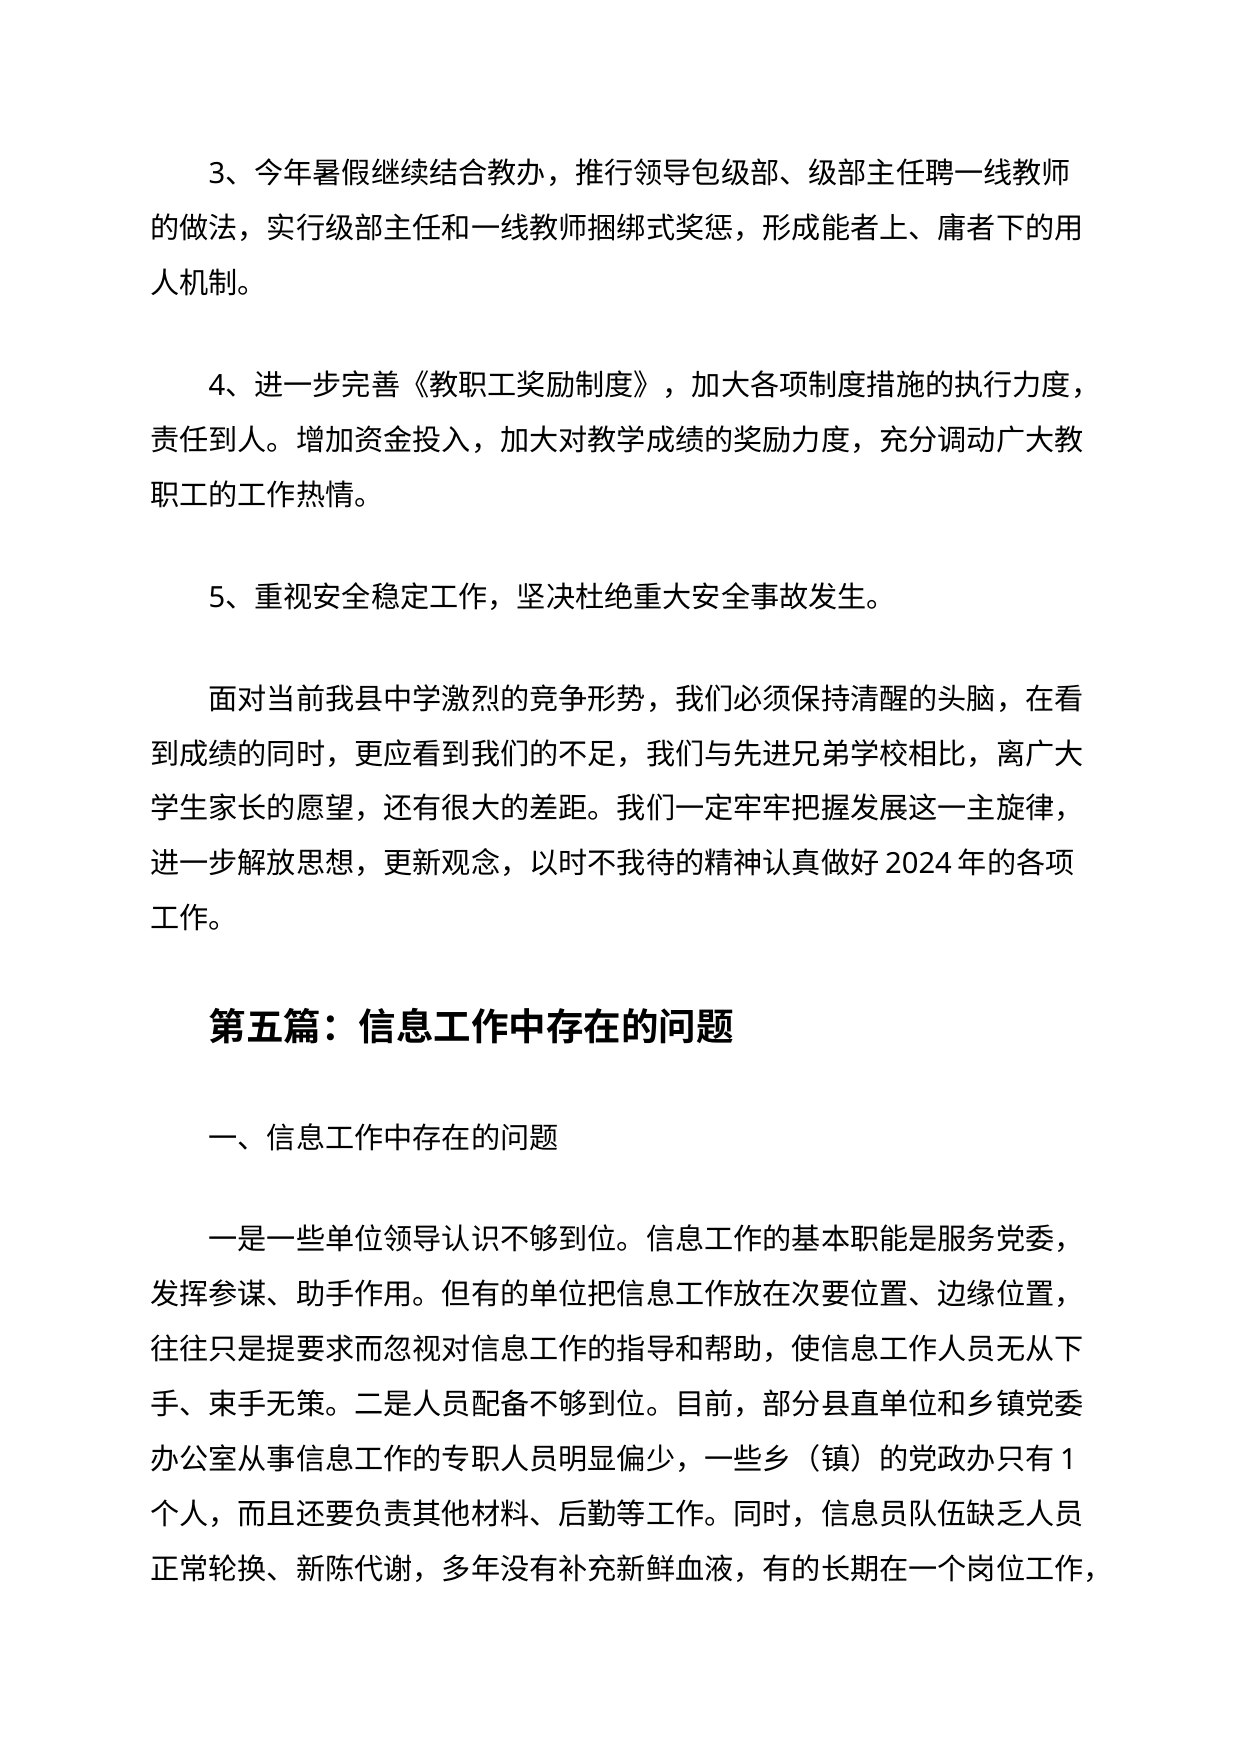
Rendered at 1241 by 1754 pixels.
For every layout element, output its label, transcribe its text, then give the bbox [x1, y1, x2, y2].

text 第五篇：信息工作中存在的问题 [150, 997, 1090, 1051]
text 3、今年暑假继续结合教办，推行领导包级部、级部主任聘一线教师的做法，实行级部主任和一线教师捆绑式奖惩，形成能者上、庸者下的用人机制。 [150, 150, 1090, 302]
text 一、信息工作中存在的问题 [150, 1114, 1090, 1156]
text 4、进一步完善《教职工奖励制度》，加大各项制度措施的执行力度，责任到人。增加资金投入，加大对教学成绩的奖励力度，充分调动广大教职工的工作热情。 [150, 362, 1090, 514]
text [150, 1216, 1090, 1588]
text 5、重视安全稳定工作，坚决杜绝重大安全事故发生。 [150, 573, 1090, 616]
text 面对当前我县中学激烈的竞争形势，我们必须保持清醒的头脑，在看到成绩的同时，更应看到我们的不足，我们与先进兄弟学校相比，离广大学生家长的愿望，还有很大的差距。我们一定牢牢把握发展这一主旋律，进一步解放思想，更新观念，以时不我待的精神认真做好2024年的各项工作。 [150, 675, 1090, 937]
